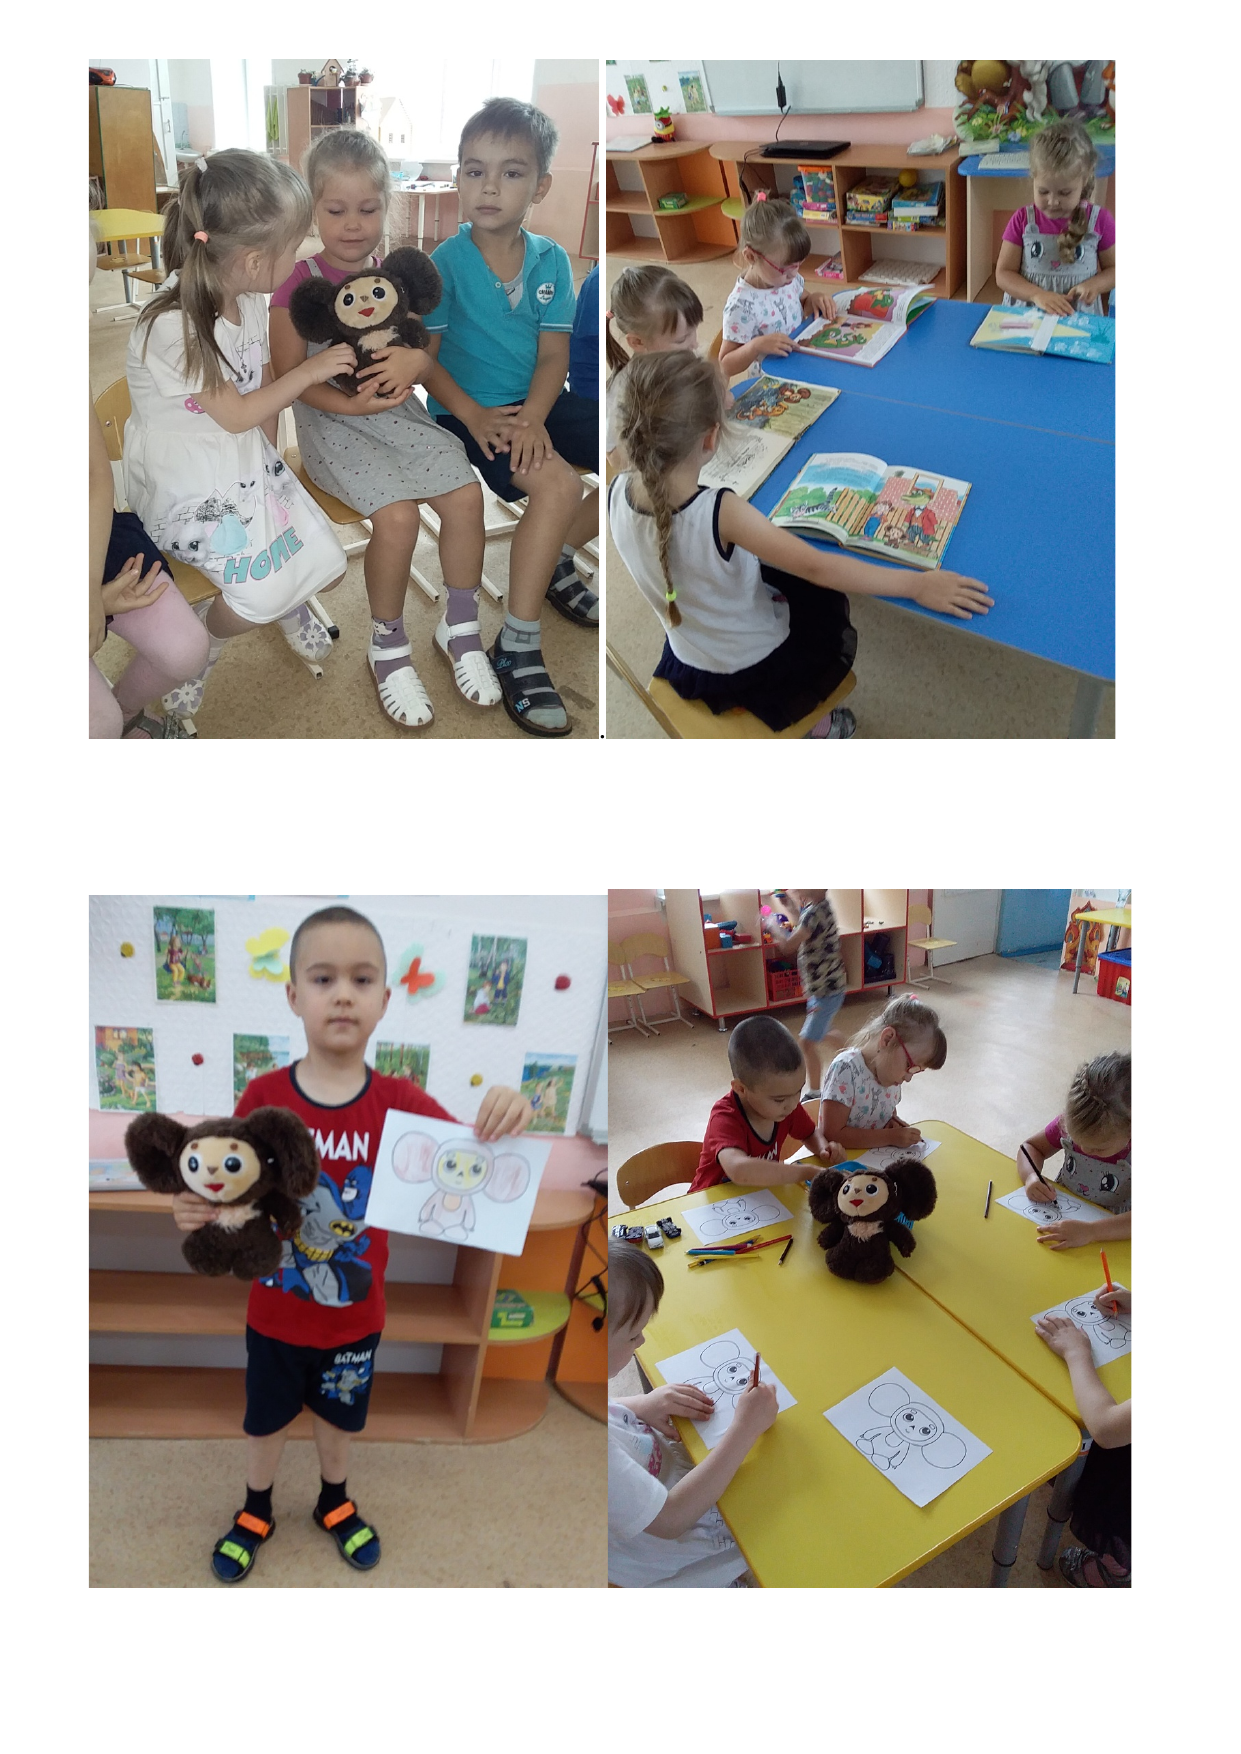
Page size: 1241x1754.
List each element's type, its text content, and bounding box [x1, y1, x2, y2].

picture [606, 60, 1116, 739]
picture [88, 59, 599, 739]
picture [88, 889, 1132, 1588]
